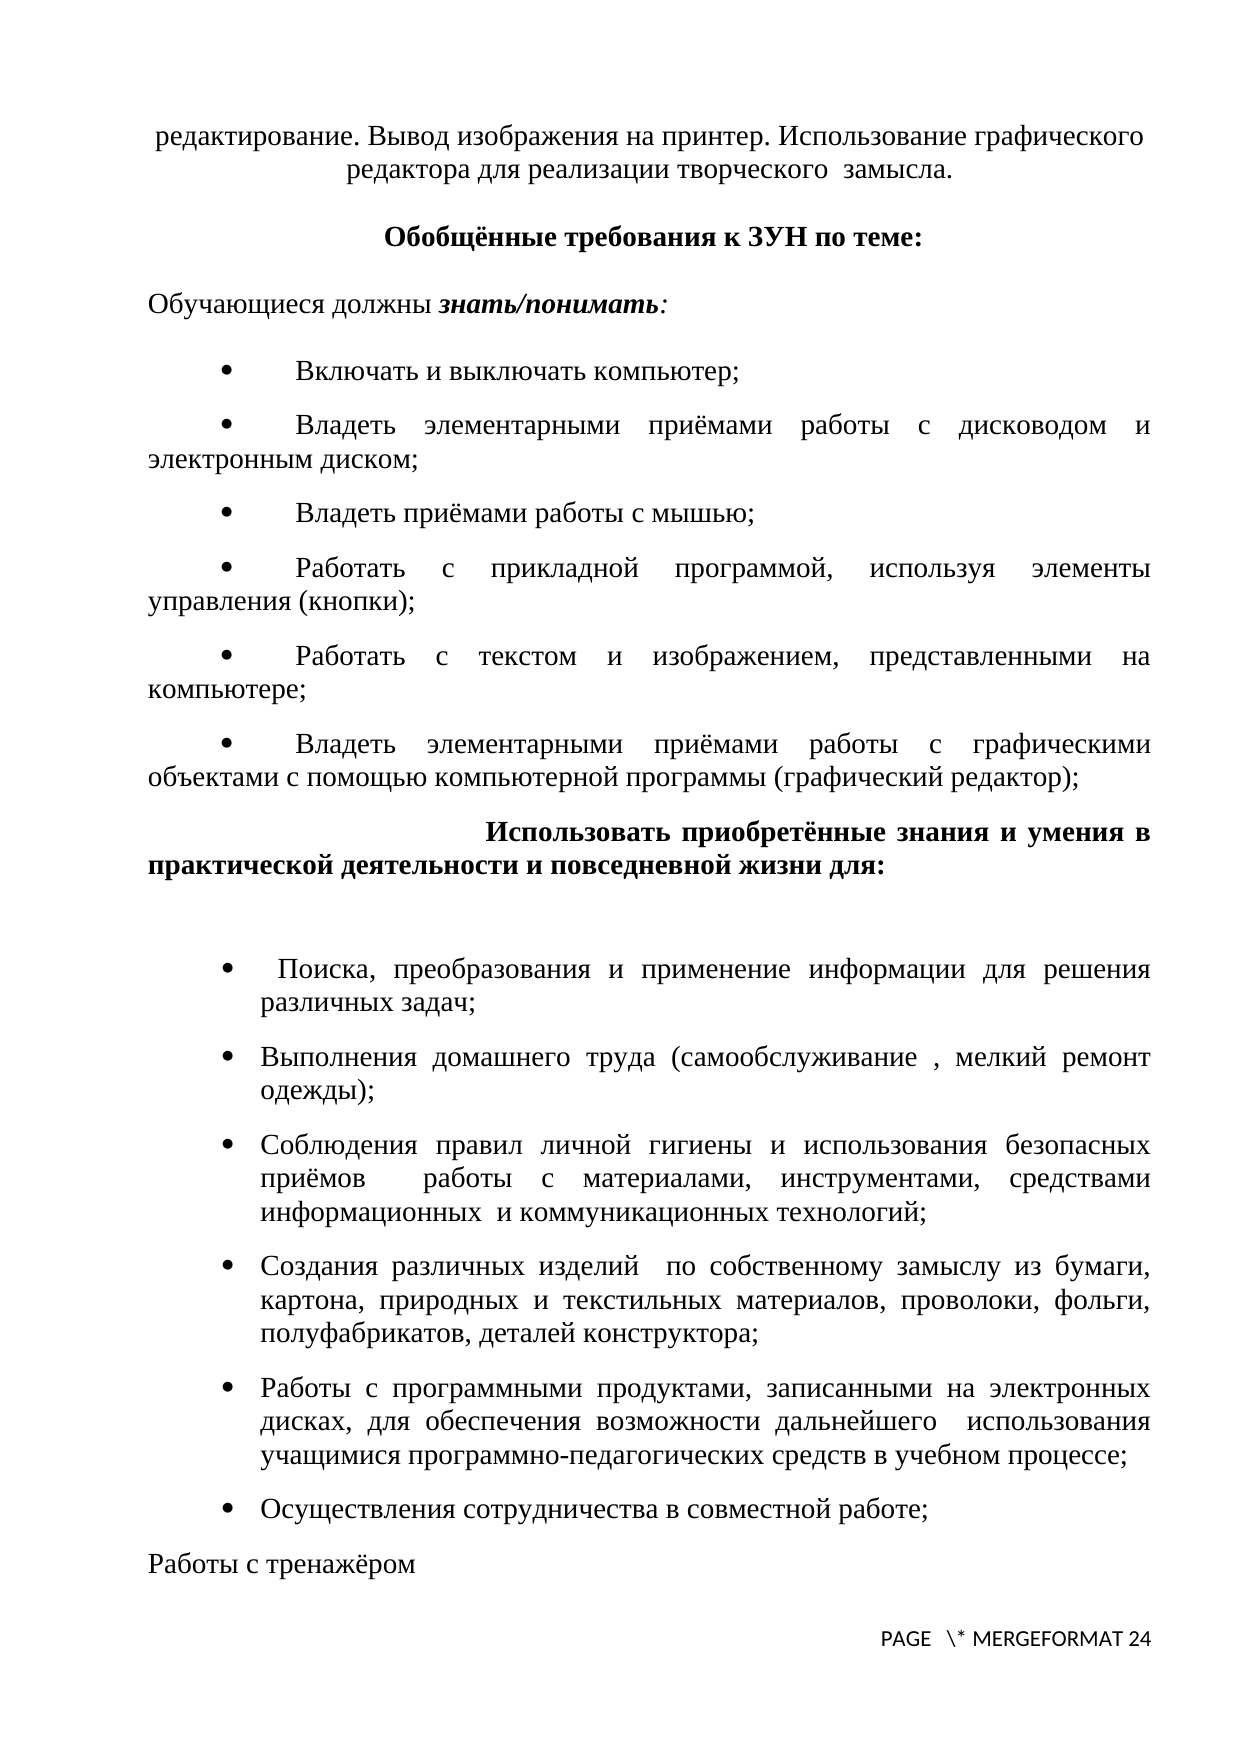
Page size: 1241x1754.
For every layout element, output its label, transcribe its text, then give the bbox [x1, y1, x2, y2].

list Владеть приёмами работы с мышью; [148, 495, 1152, 529]
text Работы с тренажёром [148, 1546, 1152, 1579]
text Обобщённые требования к ЗУН по теме: [148, 219, 1152, 252]
list Осуществления сотрудничества в совместной работе; [223, 1491, 1152, 1525]
list Соблюдения правил личной гигиены и использования безопасных приёмов работы с материалами, инструментами, средствами информационных и коммуникационных технологий; [223, 1127, 1152, 1227]
list Включать и выключать компьютер; [148, 353, 1152, 387]
list Работать с текстом и изображением, представленными на компьютере; [148, 638, 1152, 705]
list Работы с программными продуктами, записанными на электронных дисках, для обеспечения возможности дальнейшего использования учащимися программно-педагогических средств в учебном процессе; [223, 1370, 1152, 1471]
list Владеть элементарными приёмами работы с дисководом и электронным диском; [148, 407, 1152, 474]
text Использовать приобретённые знания и умения в практической деятельности и повседневной жизни для: [148, 814, 1152, 881]
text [148, 118, 1152, 185]
list Поиска, преобразования и применение информации для решения различных задач; [223, 951, 1152, 1018]
list Работать с прикладной программой, используя элементы управления (кнопки); [148, 550, 1152, 617]
list Создания различных изделий по собственному замыслу из бумаги, картона, природных и текстильных материалов, проволоки, фольги, полуфабрикатов, деталей конструктора; [223, 1248, 1152, 1349]
list Владеть элементарными приёмами работы с графическими объектами с помощью компьютерной программы (графический редактор); [148, 726, 1152, 793]
text Обучающиеся должны знать/понимать: [148, 286, 1152, 319]
list Выполнения домашнего труда (самообслуживание , мелкий ремонт одежды); [223, 1039, 1152, 1106]
